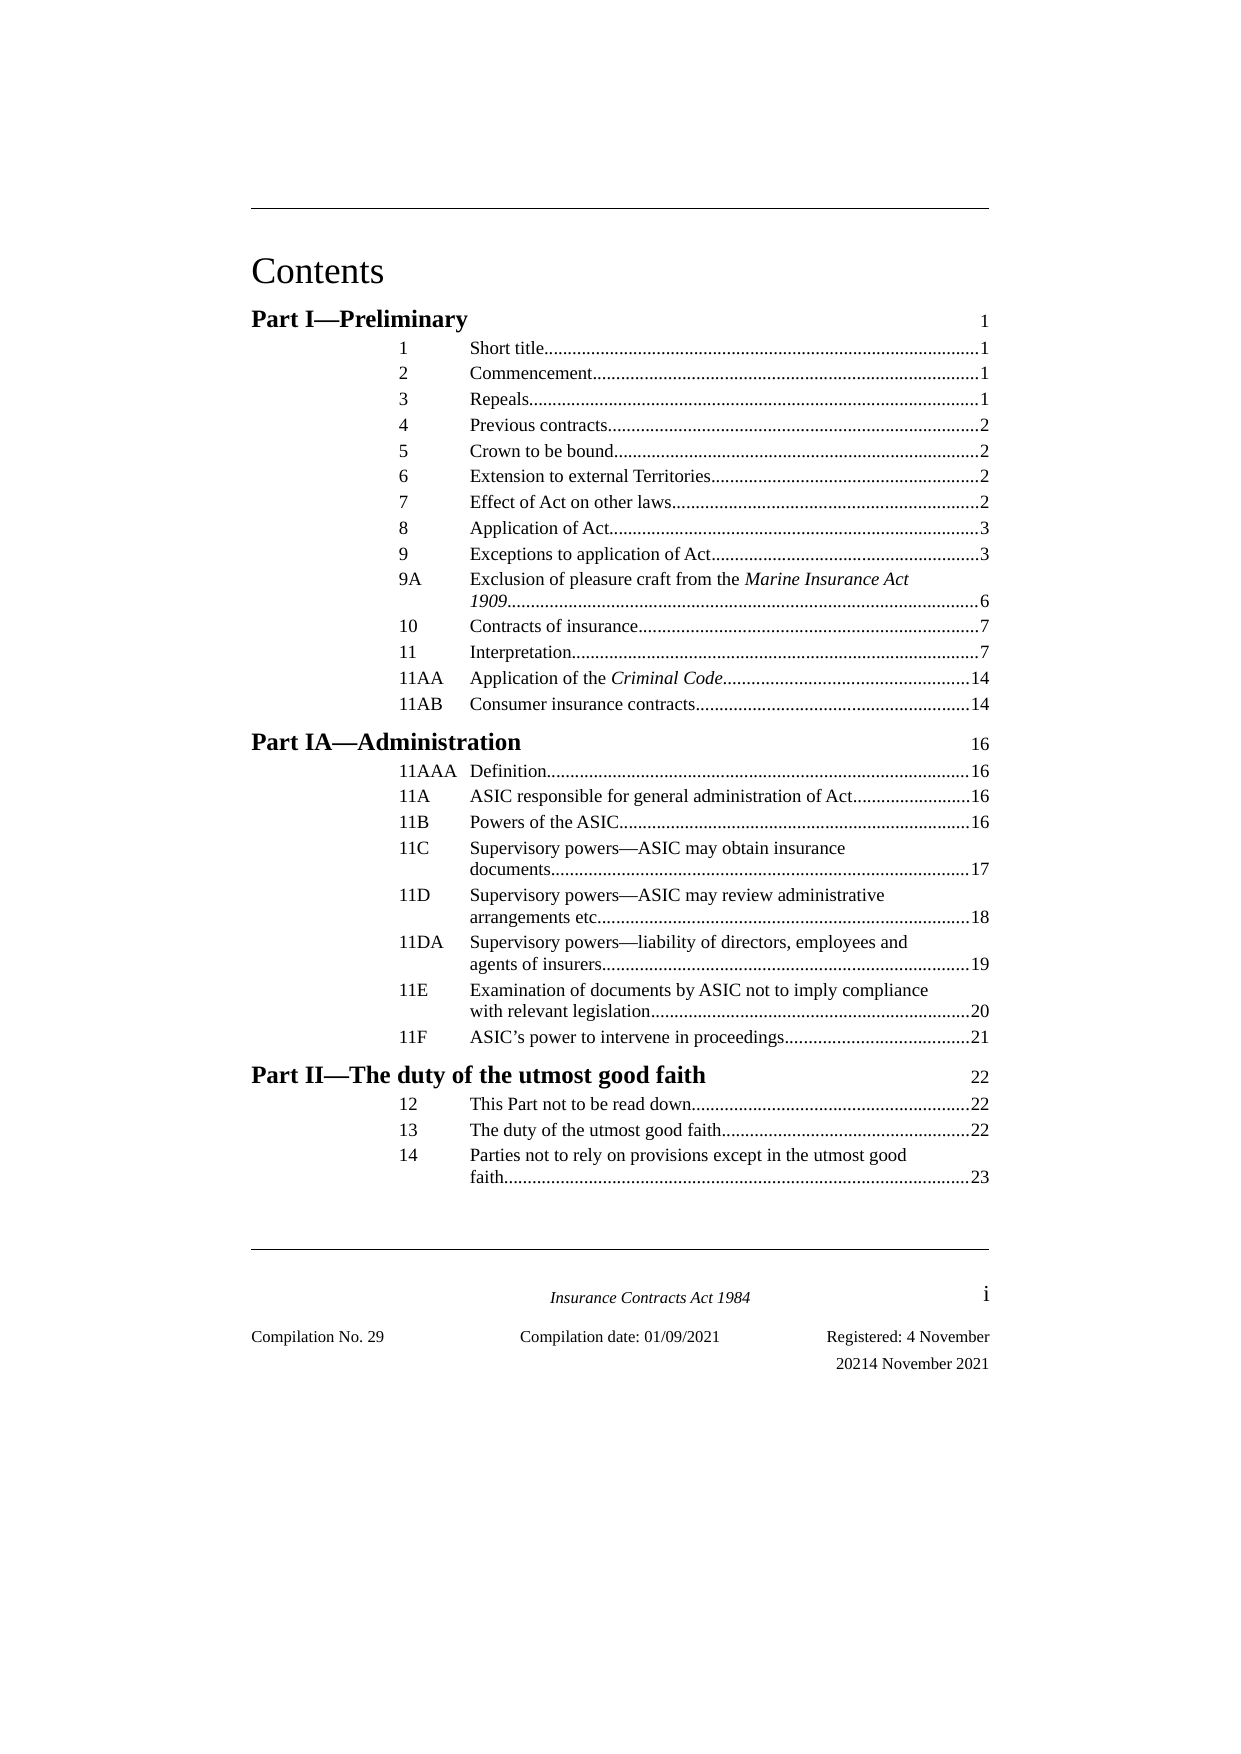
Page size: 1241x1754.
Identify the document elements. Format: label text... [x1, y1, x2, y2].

text Part IA—Administration 16 [251, 727, 930, 755]
text 11AB Consumer insurance contracts 14 [399, 693, 930, 714]
text 11E Examination of documents by ASIC not to imply compliance with relevant legislation 20 [399, 979, 930, 1022]
text 14 Parties not to rely on provisions except in the utmost good faith 23 [399, 1144, 930, 1187]
text 4 Previous contracts 2 [399, 414, 930, 435]
text 7 Effect of Act on other laws 2 [399, 491, 930, 512]
text 10 Contracts of insurance 7 [399, 615, 930, 637]
text Contents [251, 248, 989, 291]
text 9A Exclusion of pleasure craft from the Marine Insurance Act 1909 6 [399, 568, 930, 611]
text 11B Powers of the ASIC 16 [399, 811, 930, 833]
text 12 This Part not to be read down 22 [399, 1093, 930, 1114]
text Part II—The duty of the utmost good faith 22 [251, 1060, 930, 1089]
text 11AAA Definition 16 [399, 759, 930, 781]
text 9 Exceptions to application of Act 3 [399, 542, 930, 564]
text 11C Supervisory powers—ASIC may obtain insurance documents 17 [399, 837, 930, 880]
text 11AA Application of the Criminal Code 14 [399, 667, 930, 688]
text 3 Repeals 1 [399, 388, 930, 409]
text 11F ASIC’s power to intervene in proceedings 21 [399, 1026, 930, 1047]
text 1 Short title 1 [399, 337, 930, 358]
text 13 The duty of the utmost good faith 22 [399, 1119, 930, 1140]
text 5 Crown to be bound 2 [399, 439, 930, 461]
text 8 Application of Act 3 [399, 517, 930, 538]
text 11A ASIC responsible for general administration of Act 16 [399, 785, 930, 807]
text Part I—Preliminary 1 [251, 304, 930, 332]
text 2 Commencement 1 [399, 362, 930, 384]
text 11 Interpretation 7 [399, 641, 930, 663]
text 6 Extension to external Territories 2 [399, 465, 930, 487]
text 11D Supervisory powers—ASIC may review administrative arrangements etc. 18 [399, 884, 930, 927]
text 11DA Supervisory powers—liability of directors, employees and agents of insurers 19 [399, 931, 930, 974]
